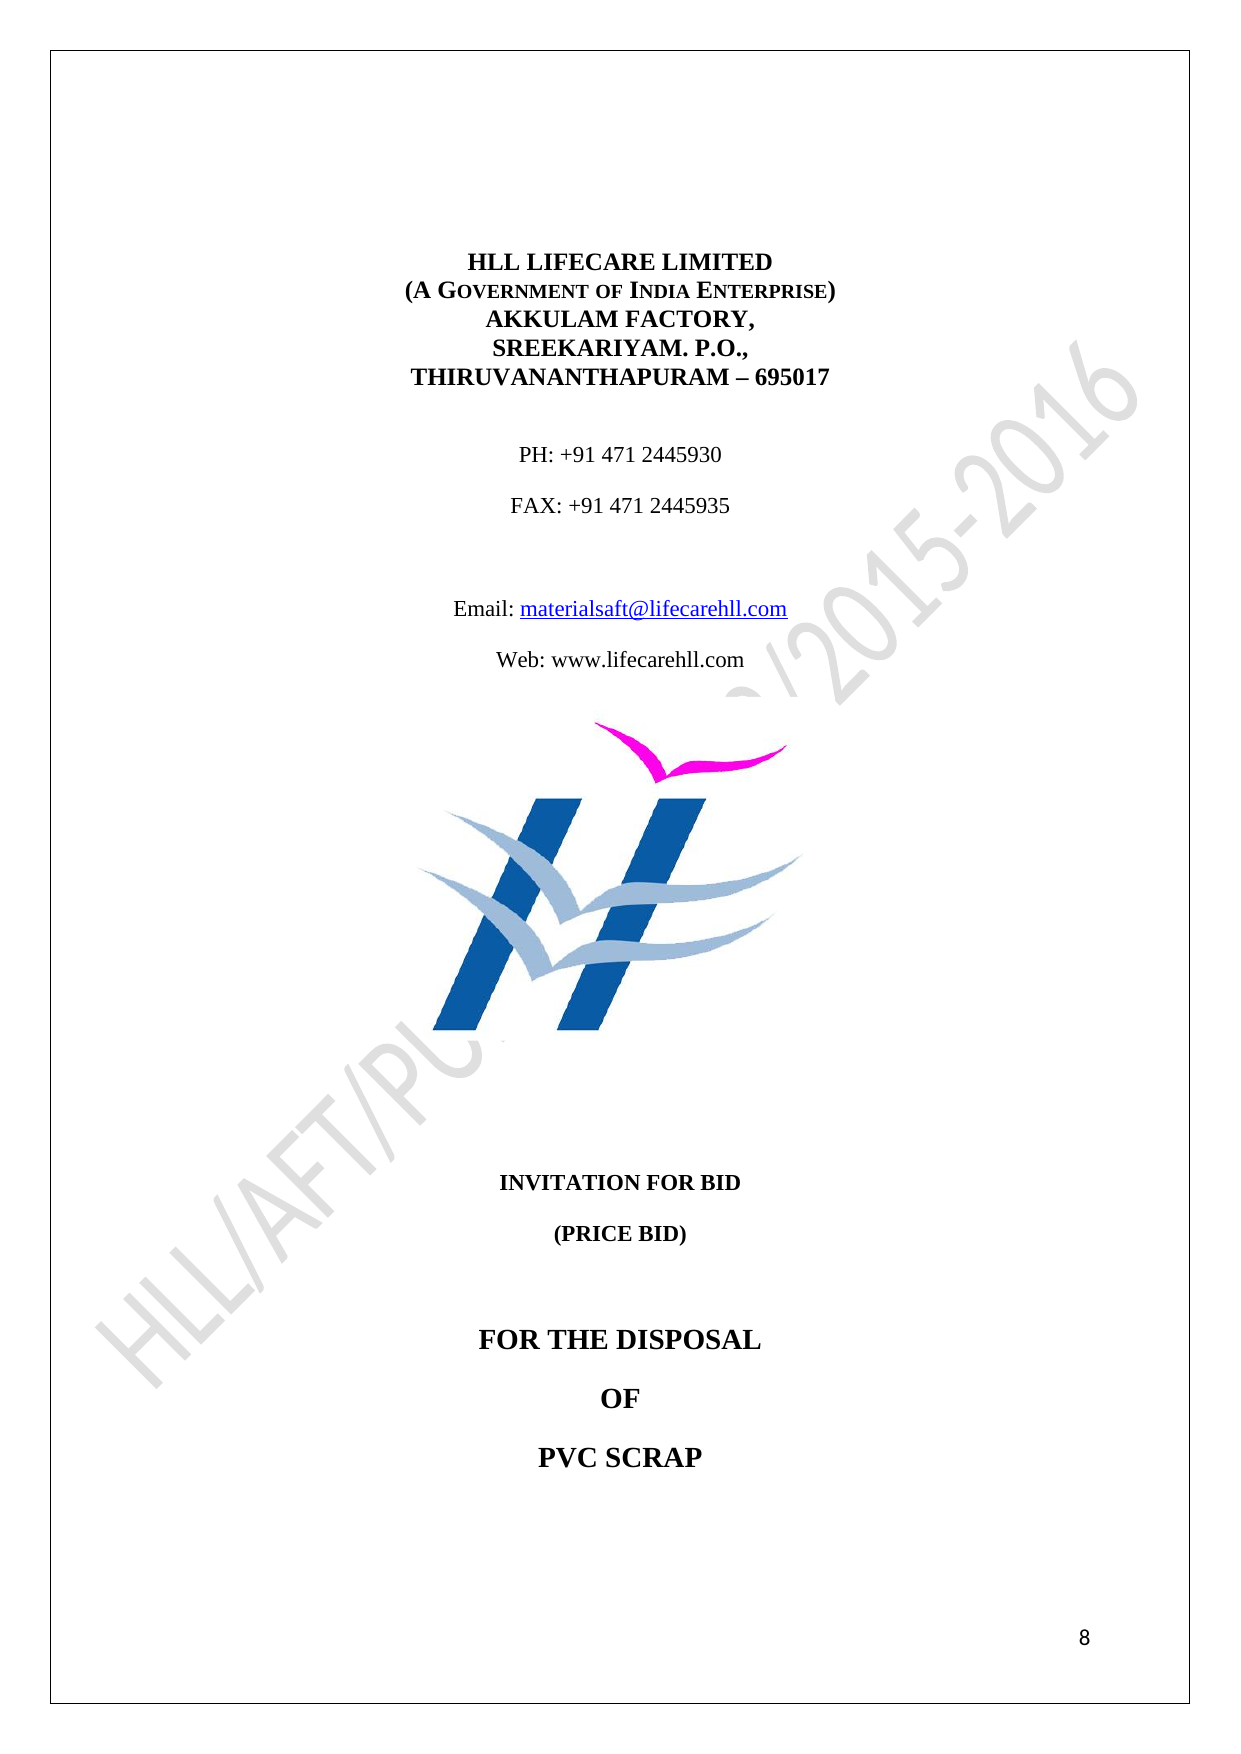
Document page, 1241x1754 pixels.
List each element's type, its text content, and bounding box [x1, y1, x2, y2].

text Email: materialsaft@lifecarehll.com [150, 595, 1090, 621]
title AKKULAM FACTORY, [150, 304, 1090, 333]
text INVITATION FOR BID [150, 1169, 1090, 1195]
text FOR THE DISPOSAL [150, 1322, 1090, 1355]
text PVC SCRAP [150, 1441, 1090, 1474]
text (PRICE BID) [150, 1220, 1090, 1246]
title SREEKARIYAM. P.O., [150, 333, 1090, 362]
title HLL LIFECARE LIMITED [150, 247, 1090, 276]
text FAX: +91 471 2445935 [150, 493, 1090, 519]
text Web: www.lifecarehll.com [150, 646, 1090, 672]
text OF [150, 1381, 1090, 1415]
title THIRUVANANTHAPURAM – 695017 [150, 362, 1090, 391]
picture [410, 696, 833, 1041]
text PH: +91 471 2445930 [150, 442, 1090, 468]
title (A Government of India Enterprise) [150, 276, 1090, 304]
